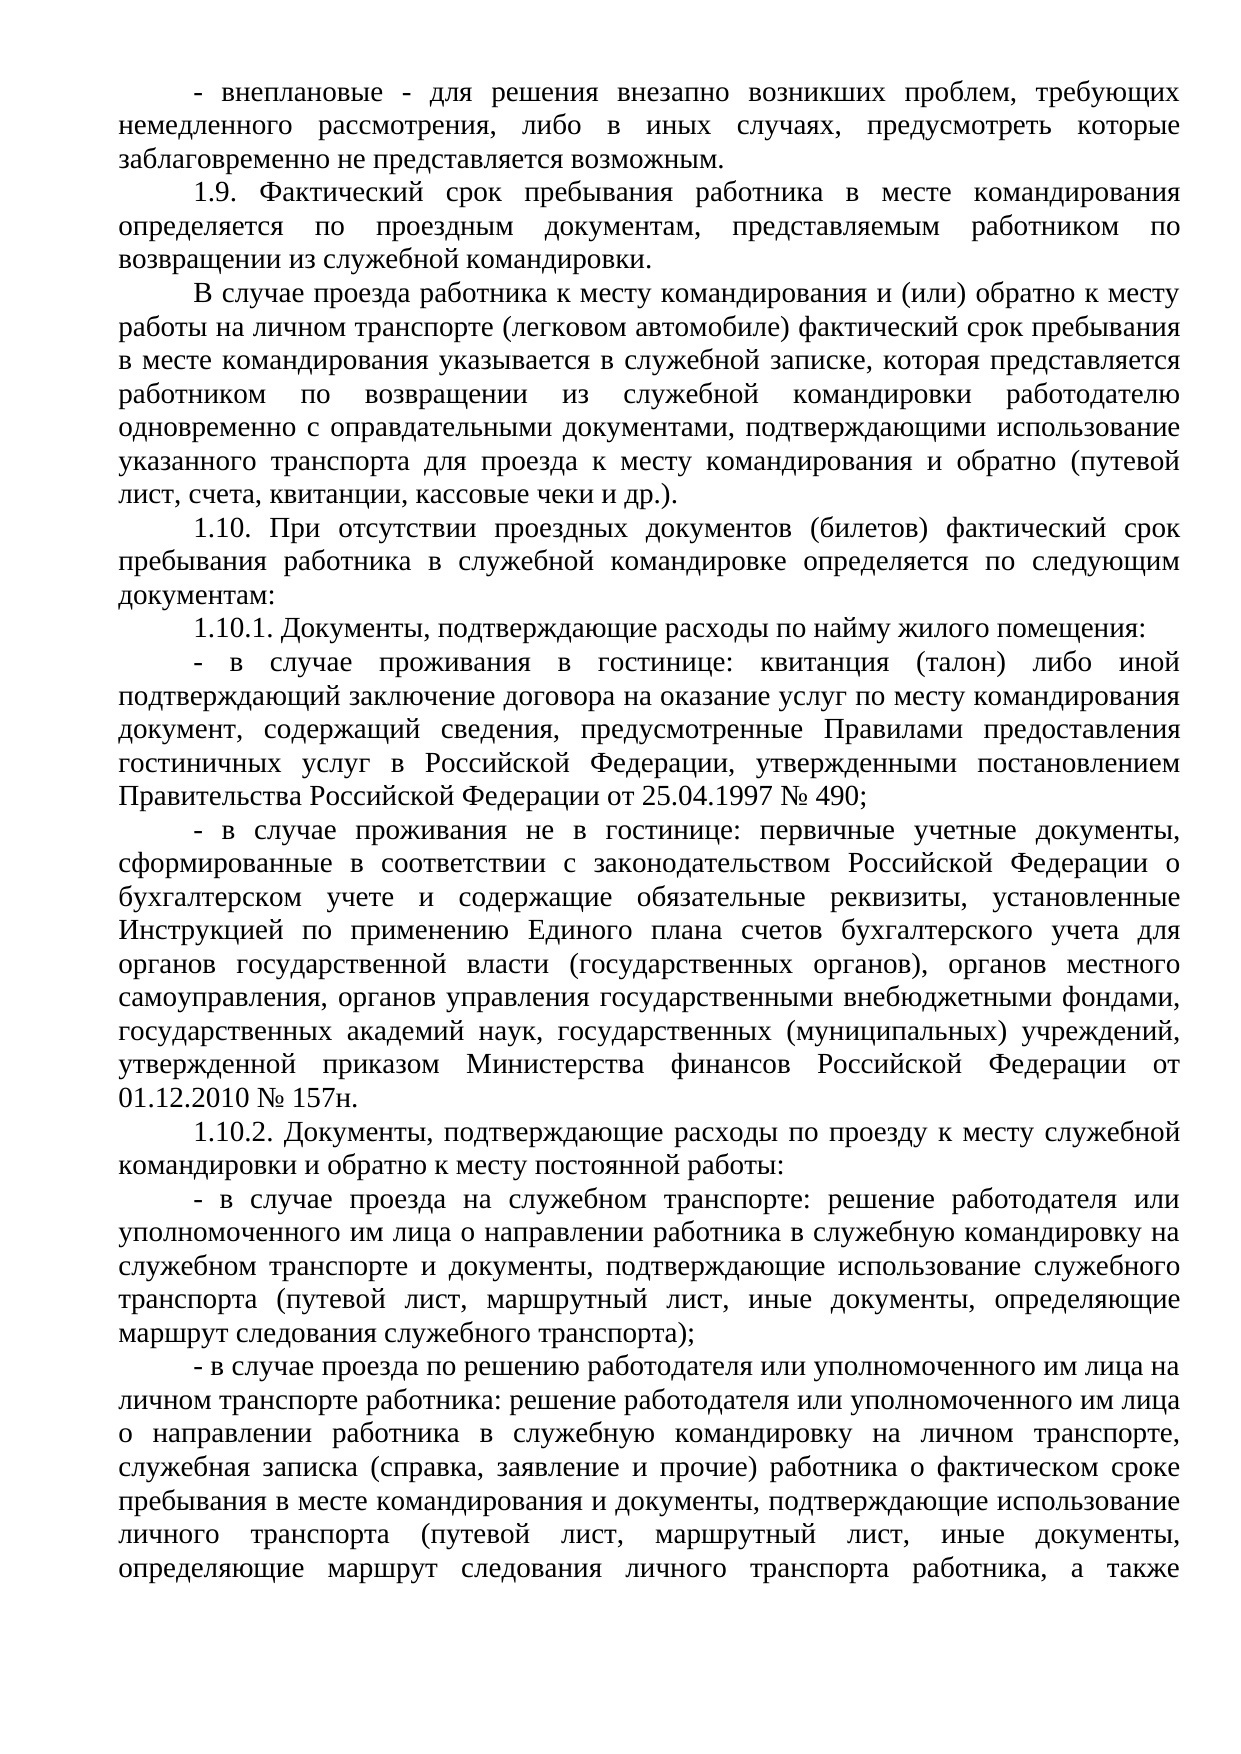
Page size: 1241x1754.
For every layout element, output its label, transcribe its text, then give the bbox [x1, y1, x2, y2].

text 1.10. При отсутствии проездных документов (билетов) фактический срок пребывания работника в служебной командировке определяется по следующим документам: [118, 510, 1181, 611]
text В случае проезда работника к месту командирования и (или) обратно к месту работы на личном транспорте (легковом автомобиле) фактический срок пребывания в месте командирования указывается в служебной записке, которая представляется работником по возвращении из служебной командировки работодателю одновременно с оправдательными документами, подтверждающими использование указанного транспорта для проезда к месту командирования и обратно (путевой лист, счета, квитанции, кассовые чеки и др.). [118, 275, 1181, 510]
text - в случае проживания не в гостинице: первичные учетные документы, сформированные в соответствии с законодательством Российской Федерации о бухгалтерском учете и содержащие обязательные реквизиты, установленные Инструкцией по применению Единого плана счетов бухгалтерского учета для органов государственной власти (государственных органов), органов местного самоуправления, органов управления государственными внебюджетными фондами, государственных академий наук, государственных (муниципальных) учреждений, утвержденной приказом Министерства финансов Российской Федерации от 01.12.2010 № 157н. [118, 812, 1181, 1114]
text - в случае проезда на служебном транспорте: решение работодателя или уполномоченного им лица о направлении работника в служебную командировку на служебном транспорте и документы, подтверждающие использование служебного транспорта (путевой лист, маршрутный лист, иные документы, определяющие маршрут следования служебного транспорта); [118, 1181, 1181, 1348]
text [118, 1348, 1181, 1583]
text - в случае проживания в гостинице: квитанция (талон) либо иной подтверждающий заключение договора на оказание услуг по месту командирования документ, содержащий сведения, предусмотренные Правилами предоставления гостиничных услуг в Российской Федерации, утвержденными постановлением Правительства Российской Федерации от 25.04.1997 № 490; [118, 644, 1181, 812]
text 1.10.2. Документы, подтверждающие расходы по проезду к месту служебной командировки и обратно к месту постоянной работы: [118, 1114, 1181, 1181]
text 1.9. Фактический срок пребывания работника в месте командирования определяется по проездным документам, представляемым работником по возвращении из служебной командировки. [118, 174, 1181, 275]
text - внеплановые - для решения внезапно возникших проблем, требующих немедленного рассмотрения, либо в иных случаях, предусмотреть которые заблаговременно не представляется возможным. [118, 74, 1181, 174]
text 1.10.1. Документы, подтверждающие расходы по найму жилого помещения: [118, 611, 1181, 644]
